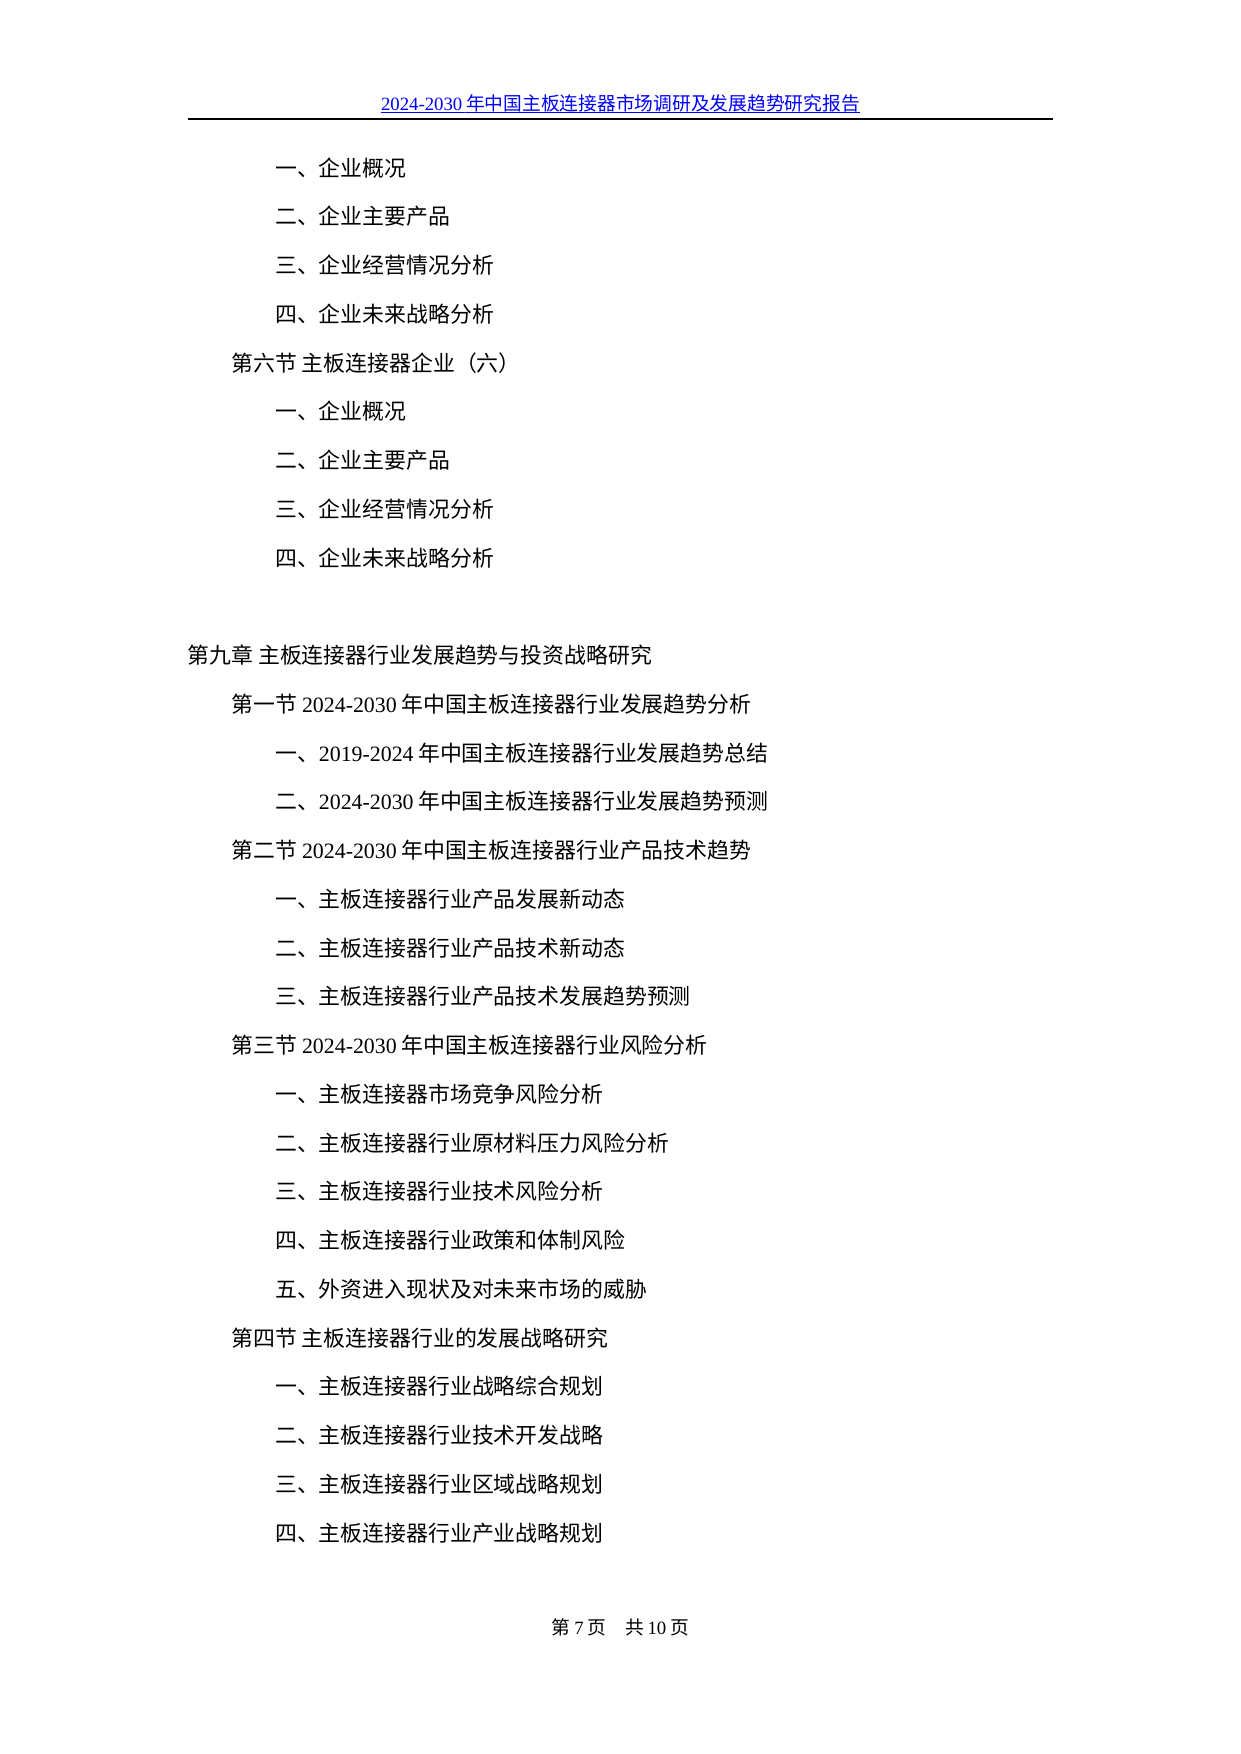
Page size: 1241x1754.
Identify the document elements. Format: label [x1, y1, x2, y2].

text [187, 150, 1053, 1548]
